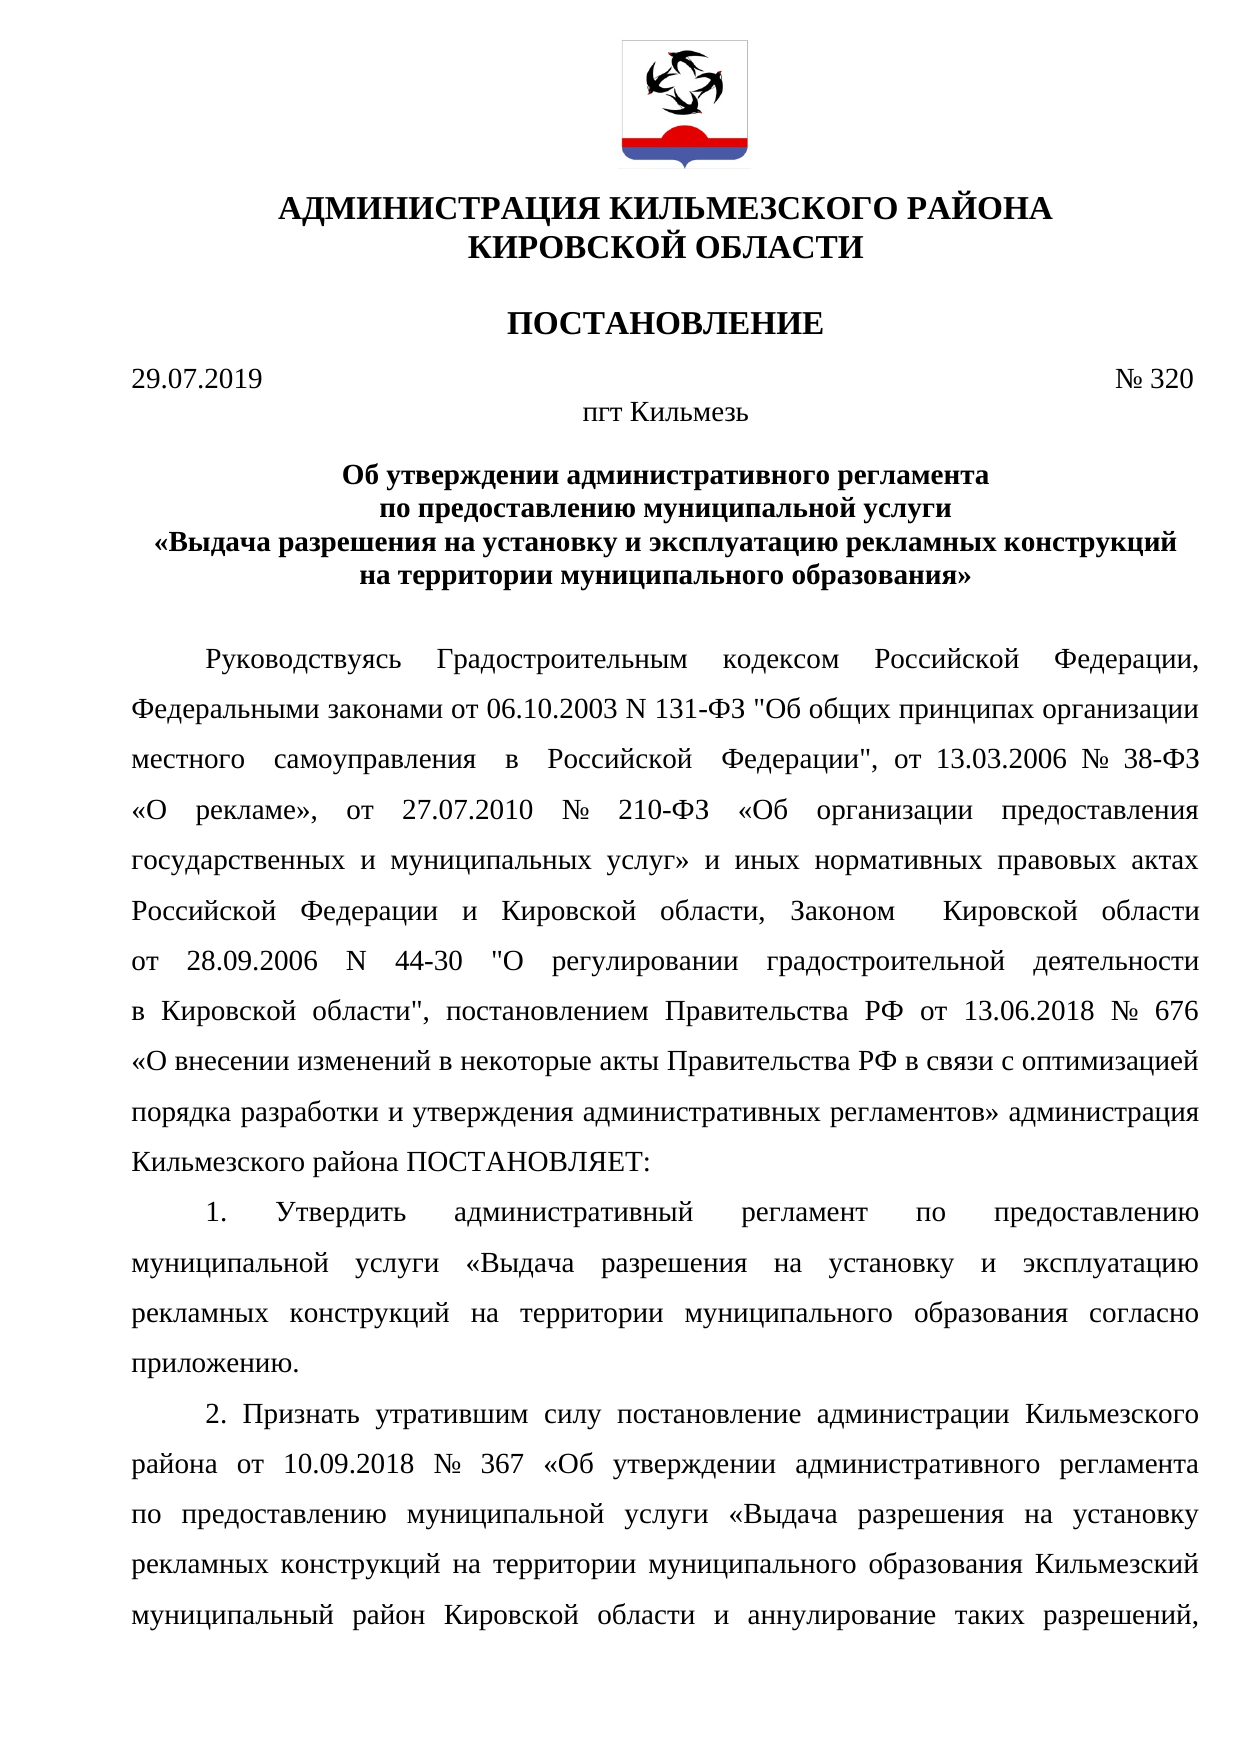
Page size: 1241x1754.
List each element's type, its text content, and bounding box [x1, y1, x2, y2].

text по предоставлению муниципальной услуги [131, 490, 1200, 524]
text «Выдача разрешения на установку и эксплуатацию рекламных конструкций на территории муниципального образования» [131, 524, 1200, 591]
text АДМИНИСТРАЦИЯ КИЛЬМЕЗСКОГО РАЙОНА [131, 188, 1200, 227]
text 29.07.2019 № 320 [131, 361, 1200, 394]
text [131, 1396, 1200, 1631]
text пгт Кильмезь [131, 394, 1200, 428]
text 1. Утвердить административный регламент по предоставлению муниципальной услуги «Выдача разрешения на установку и эксплуатацию рекламных конструкций на территории муниципального образования согласно приложению. [131, 1194, 1200, 1379]
text ПОСТАНОВЛЕНИЕ [131, 303, 1200, 342]
text КИРОВСКОЙ ОБЛАСТИ [131, 227, 1200, 265]
text Руководствуясь Градостроительным кодексом Российской Федерации, Федеральными законами от 06.10.2003 N 131-ФЗ "Об общих принципах организации местного самоуправления в Российской Федерации", от 13.03.2006 № 38-ФЗ «О рекламе», от 27.07.2010 № 210-ФЗ «Об организации предоставления государственных и муниципальных услуг» и иных нормативных правовых актах Российской Федерации и Кировской области, Законом Кировской области от 28.09.2006 N 44-30 "О регулировании градостроительной деятельности в Кировской области", постановлением Правительства РФ от 13.06.2018 № 676 «О внесении изменений в некоторые акты Правительства РФ в связи с оптимизацией порядка разработки и утверждения административных регламентов» администрация Кильмезского района ПОСТАНОВЛЯЕТ: [131, 641, 1200, 1178]
text Об утверждении административного регламента [131, 457, 1200, 490]
picture [618, 37, 751, 169]
